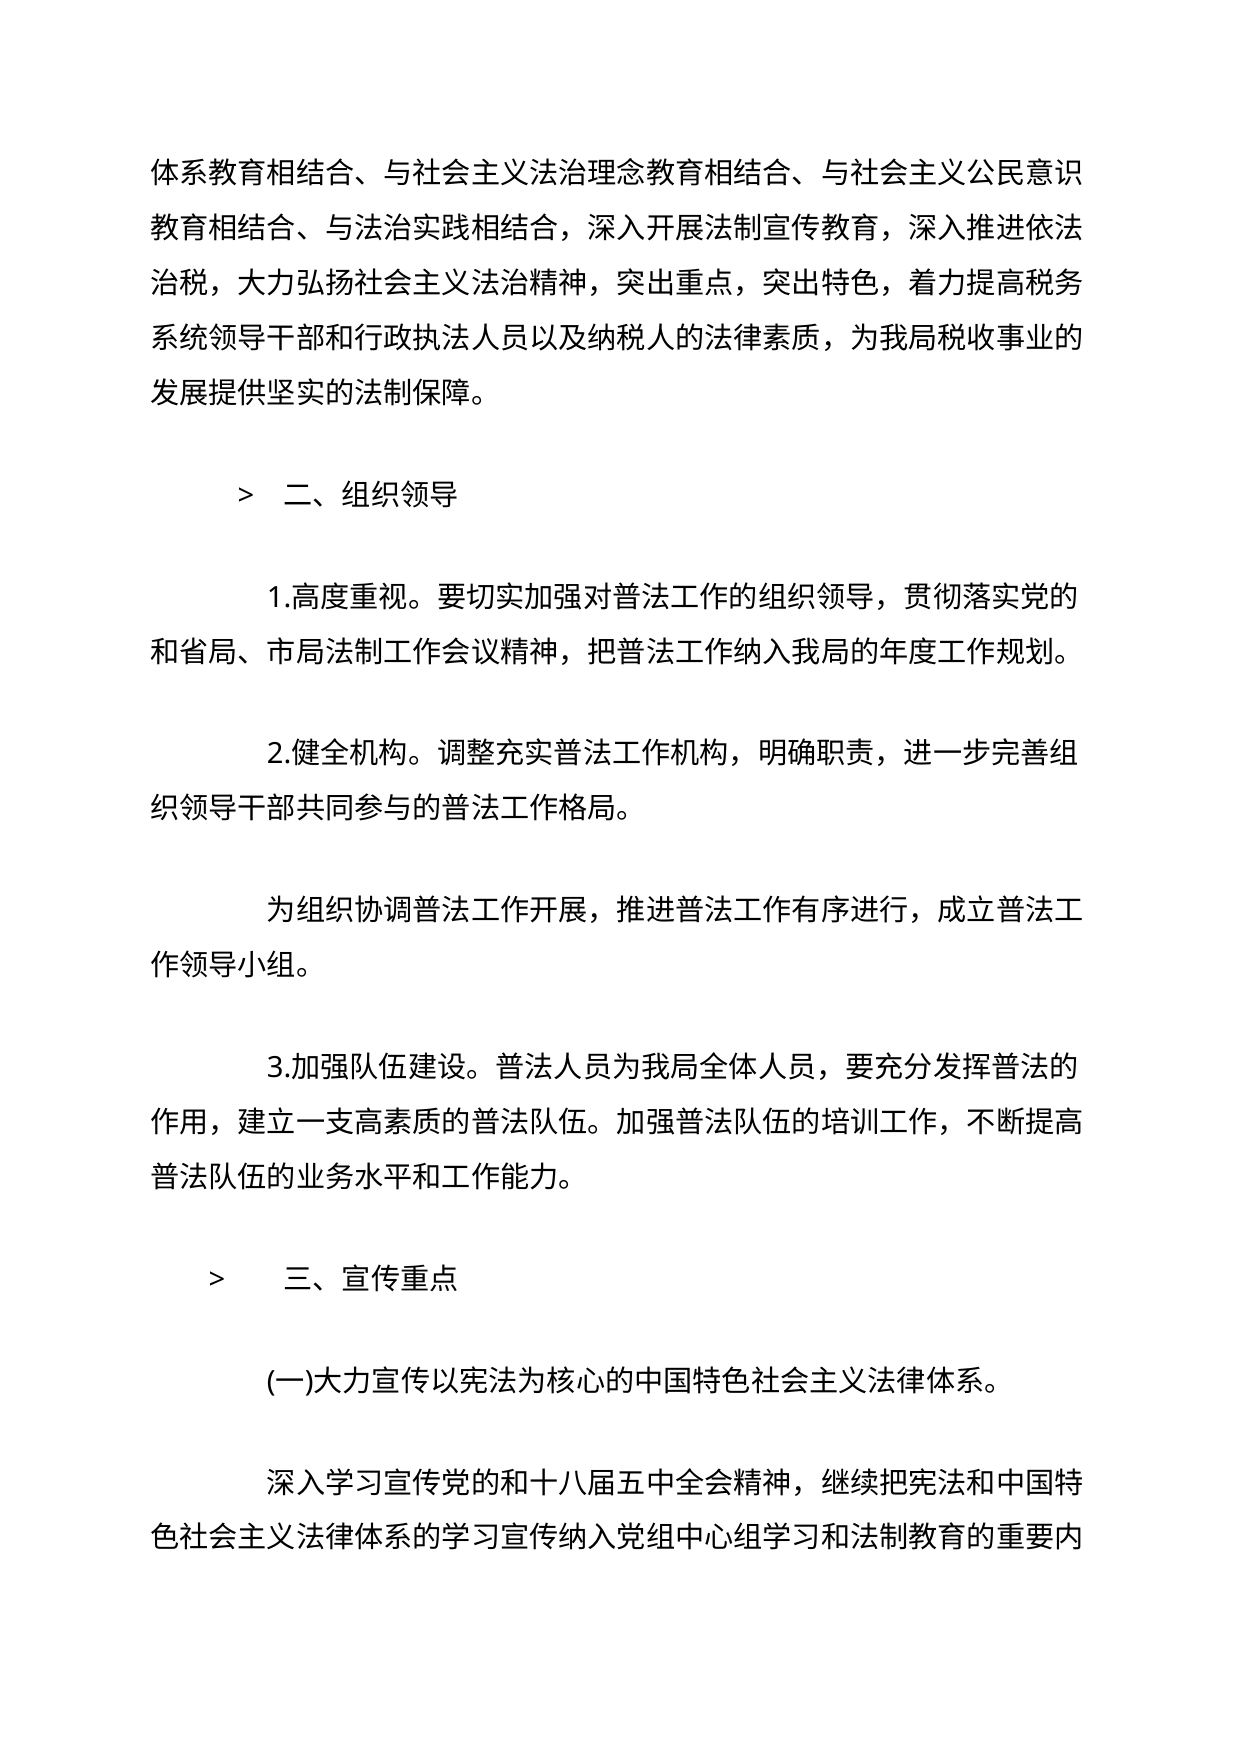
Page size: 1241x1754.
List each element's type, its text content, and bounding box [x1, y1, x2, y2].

text 3.加强队伍建设。普法人员为我局全体人员，要充分发挥普法的作用，建立一支高素质的普法队伍。加强普法队伍的培训工作，不断提高普法队伍的业务水平和工作能力。 [150, 1043, 1090, 1196]
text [150, 1459, 1090, 1556]
text (一)大力宣传以宪法为核心的中国特色社会主义法律体系。 [150, 1357, 1090, 1399]
text > 二、组织领导 [150, 471, 1090, 514]
text 2.健全机构。调整充实普法工作机构，明确职责，进一步完善组织领导干部共同参与的普法工作格局。 [150, 730, 1090, 827]
text 为组织协调普法工作开展，推进普法工作有序进行，成立普法工作领导小组。 [150, 887, 1090, 984]
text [150, 150, 1090, 412]
text 1.高度重视。要切实加强对普法工作的组织领导，贯彻落实党的和省局、市局法制工作会议精神，把普法工作纳入我局的年度工作规划。 [150, 573, 1090, 671]
text > 三、宣传重点 [150, 1255, 1090, 1298]
